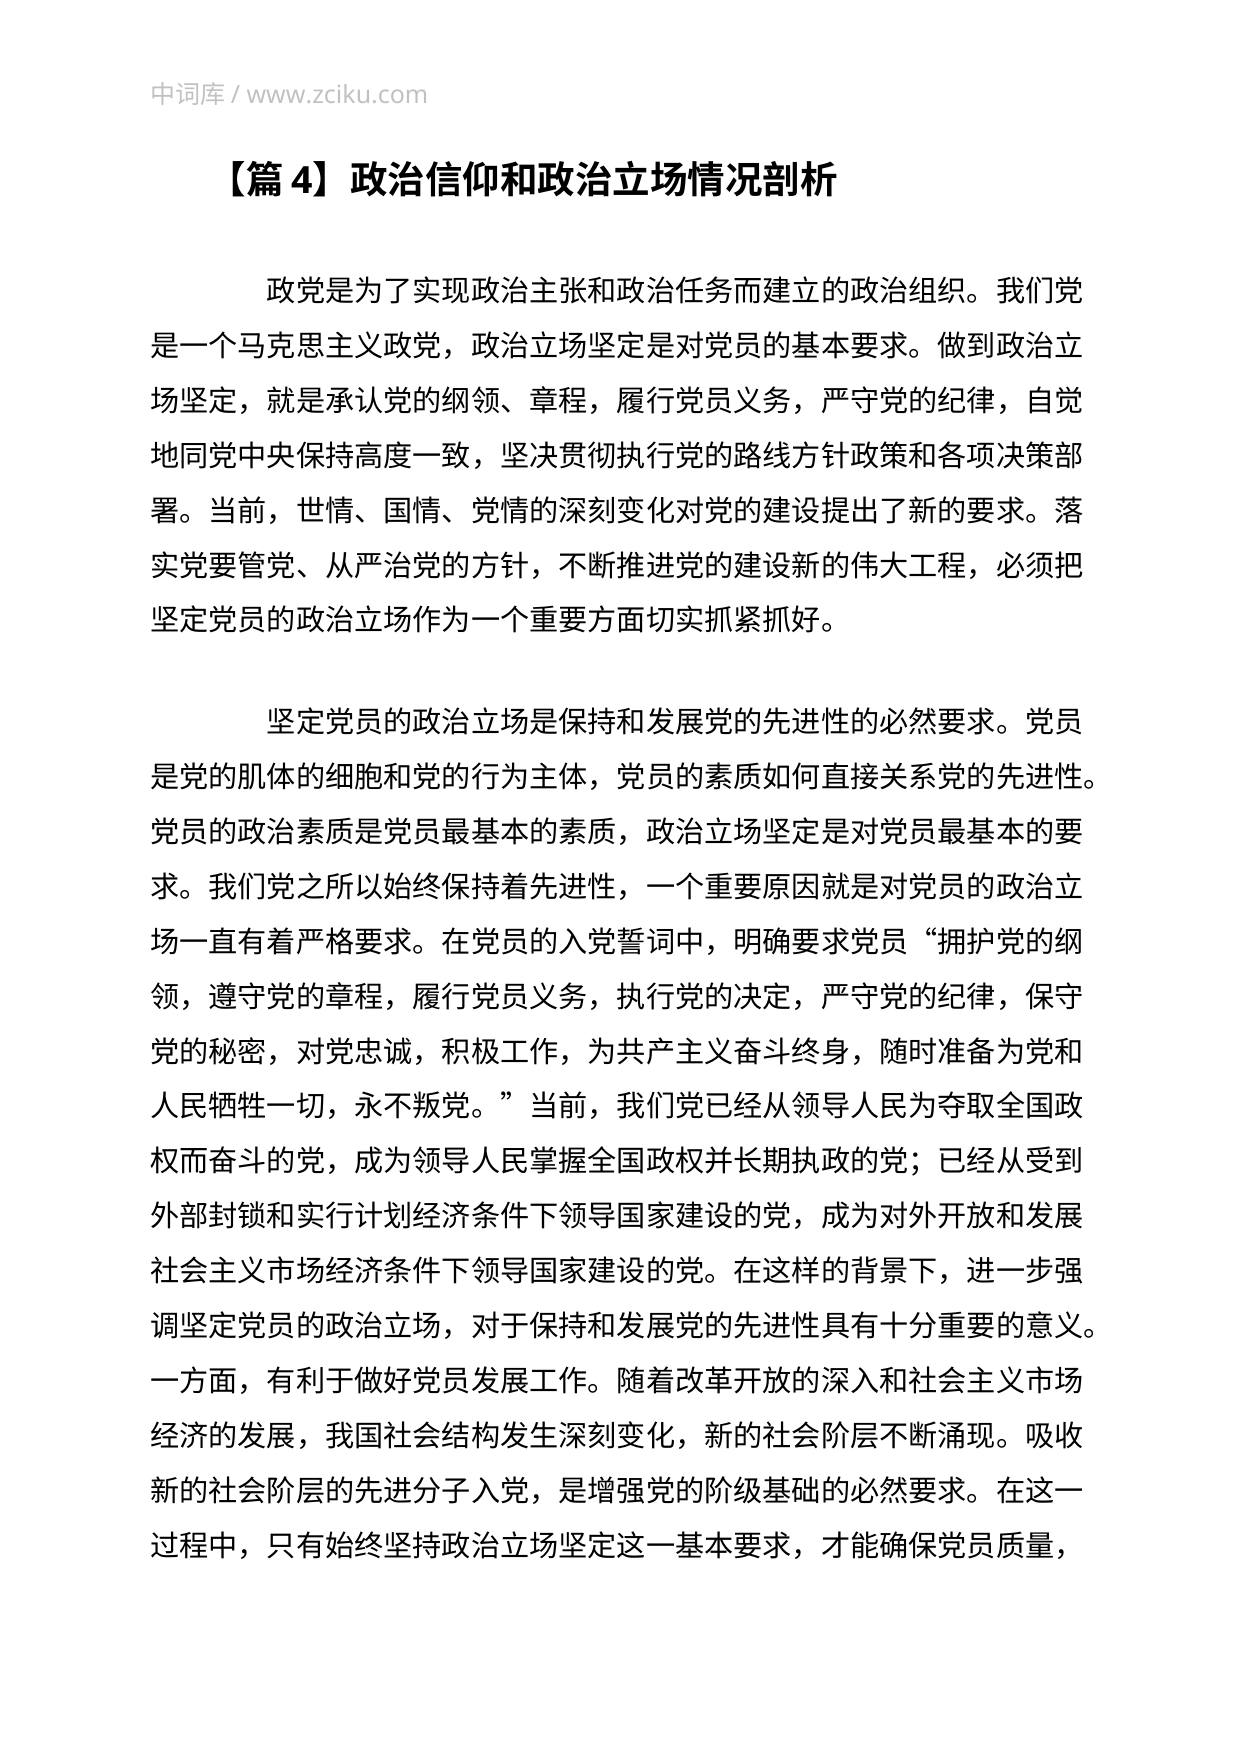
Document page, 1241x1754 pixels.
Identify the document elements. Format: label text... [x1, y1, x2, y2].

text 政党是为了实现政治主张和政治任务而建立的政治组织。我们党是一个马克思主义政党，政治立场坚定是对党员的基本要求。做到政治立场坚定，就是承认党的纲领、章程，履行党员义务，严守党的纪律，自觉地同党中央保持高度一致，坚决贯彻执行党的路线方针政策和各项决策部署。当前，世情、国情、党情的深刻变化对党的建设提出了新的要求。落实党要管党、从严治党的方针，不断推进党的建设新的伟大工程，必须把坚定党员的政治立场作为一个重要方面切实抓紧抓好。 [150, 268, 1090, 639]
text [150, 699, 1090, 1564]
text 【篇4】政治信仰和政治立场情况剖析 [150, 150, 1090, 204]
